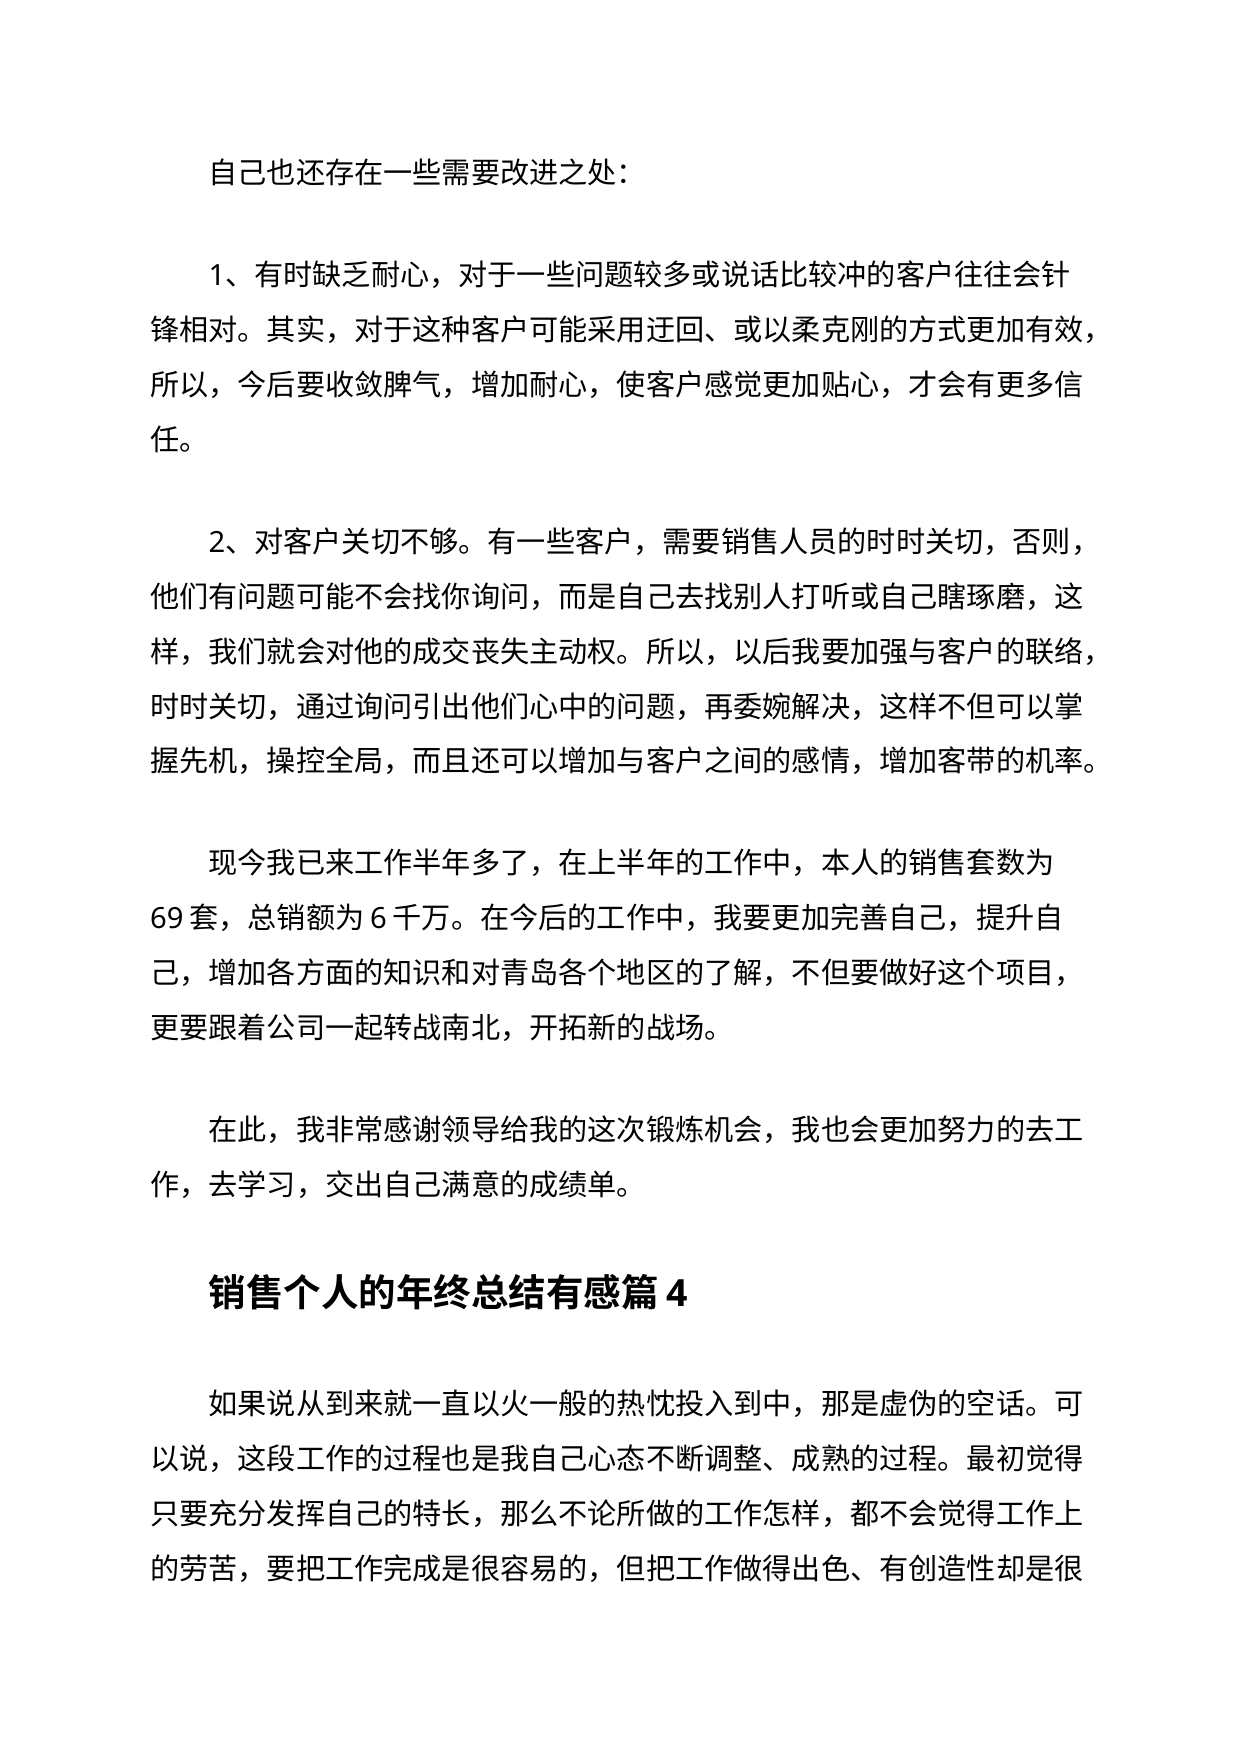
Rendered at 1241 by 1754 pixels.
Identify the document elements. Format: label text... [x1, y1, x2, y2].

text 自己也还存在一些需要改进之处： [150, 150, 1090, 192]
text 现今我已来工作半年多了，在上半年的工作中，本人的销售套数为69套，总销额为6千万。在今后的工作中，我要更加完善自己，提升自己，增加各方面的知识和对青岛各个地区的了解，不但要做好这个项目，更要跟着公司一起转战南北，开拓新的战场。 [150, 840, 1090, 1047]
text 2、对客户关切不够。有一些客户，需要销售人员的时时关切，否则，他们有问题可能不会找你询问，而是自己去找别人打听或自己瞎琢磨，这样，我们就会对他的成交丧失主动权。所以，以后我要加强与客户的联络，时时关切，通过询问引出他们心中的问题，再委婉解决，这样不但可以掌握先机，操控全局，而且还可以增加与客户之间的感情，增加客带的机率。 [150, 518, 1090, 780]
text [150, 1381, 1090, 1588]
text 1、有时缺乏耐心，对于一些问题较多或说话比较冲的客户往往会针锋相对。其实，对于这种客户可能采用迂回、或以柔克刚的方式更加有效，所以，今后要收敛脾气，增加耐心，使客户感觉更加贴心，才会有更多信任。 [150, 252, 1090, 459]
text 销售个人的年终总结有感篇4 [150, 1263, 1090, 1317]
text 在此，我非常感谢领导给我的这次锻炼机会，我也会更加努力的去工作，去学习，交出自己满意的成绩单。 [150, 1106, 1090, 1203]
